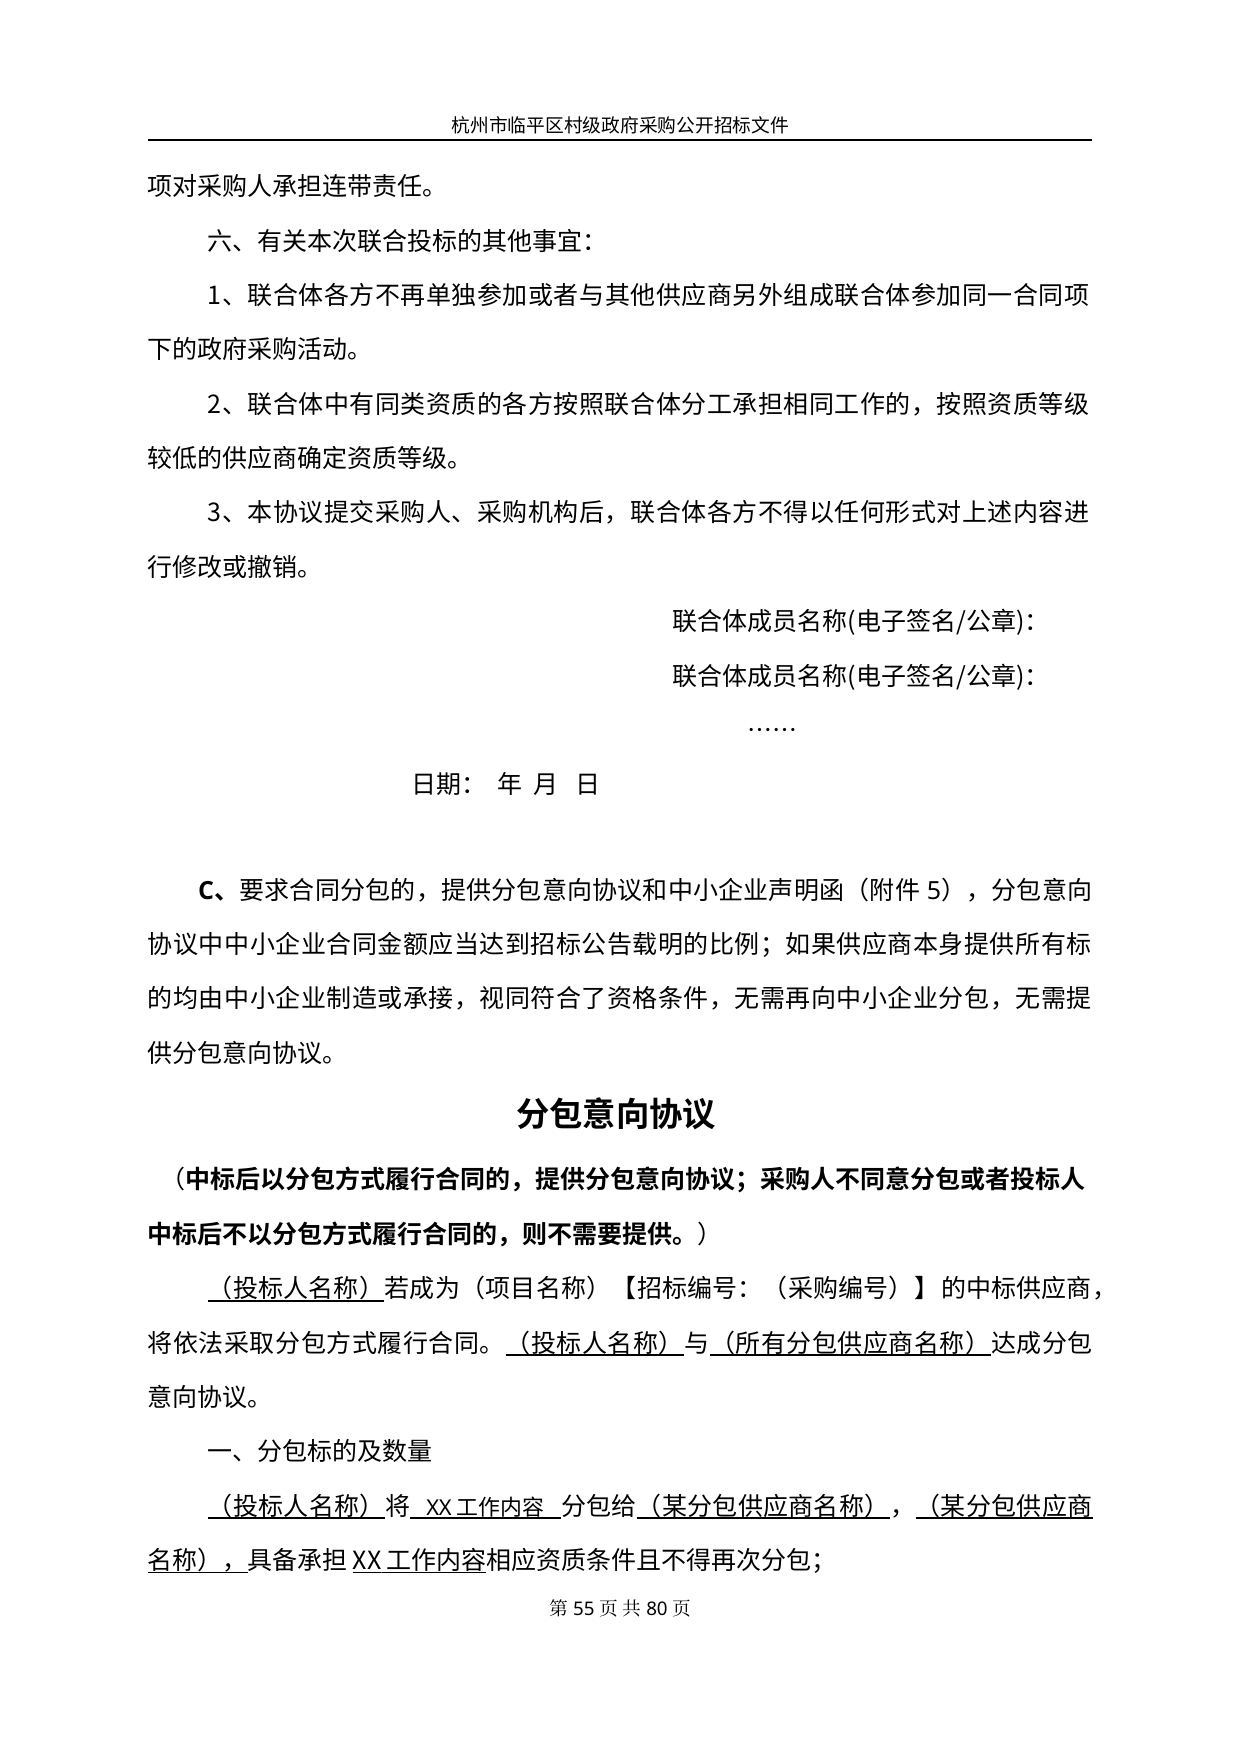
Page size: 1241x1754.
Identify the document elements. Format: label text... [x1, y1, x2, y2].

text 2、联合体中有同类资质的各方按照联合体分工承担相同工作的，按照资质等级较低的供应商确定资质等级。 [148, 384, 1092, 475]
text …… [148, 710, 1092, 747]
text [148, 167, 1092, 203]
text 3、本协议提交采购人、采购机构后，联合体各方不得以任何形式对上述内容进行修改或撤销。 [148, 493, 1092, 583]
text 联合体成员名称(电子签名/公章)： [148, 602, 1092, 638]
text C、要求合同分包的，提供分包意向协议和中小企业声明函（附件5），分包意向协议中中小企业合同金额应当达到招标公告载明的比例；如果供应商本身提供所有标的均由中小企业制造或承接，视同符合了资格条件，无需再向中小企业分包，无需提供分包意向协议。 [148, 870, 1092, 1069]
text 六、有关本次联合投标的其他事宜： [148, 221, 1092, 257]
text （投标人名称）将 XX工作内容 分包给（某分包供应商名称），（某分包供应商名称），具备承担XX工作内容相应资质条件且不得再次分包； [148, 1486, 1092, 1577]
text 一、分包标的及数量 [148, 1432, 1092, 1468]
text 1、联合体各方不再单独参加或者与其他供应商另外组成联合体参加同一合同项下的政府采购活动。 [148, 275, 1092, 366]
text 联合体成员名称(电子签名/公章)： [148, 656, 1092, 692]
text 分包意向协议 [148, 1088, 1092, 1136]
text （投标人名称）若成为（项目名称）【招标编号：（采购编号）】的中标供应商，将依法采取分包方式履行合同。（投标人名称）与（所有分包供应商名称）达成分包意向协议。 [148, 1269, 1092, 1414]
text （中标后以分包方式履行合同的，提供分包意向协议；采购人不同意分包或者投标人中标后不以分包方式履行合同的，则不需要提供。） [148, 1160, 1092, 1251]
text 日期： 年 月 日 [148, 765, 1092, 801]
